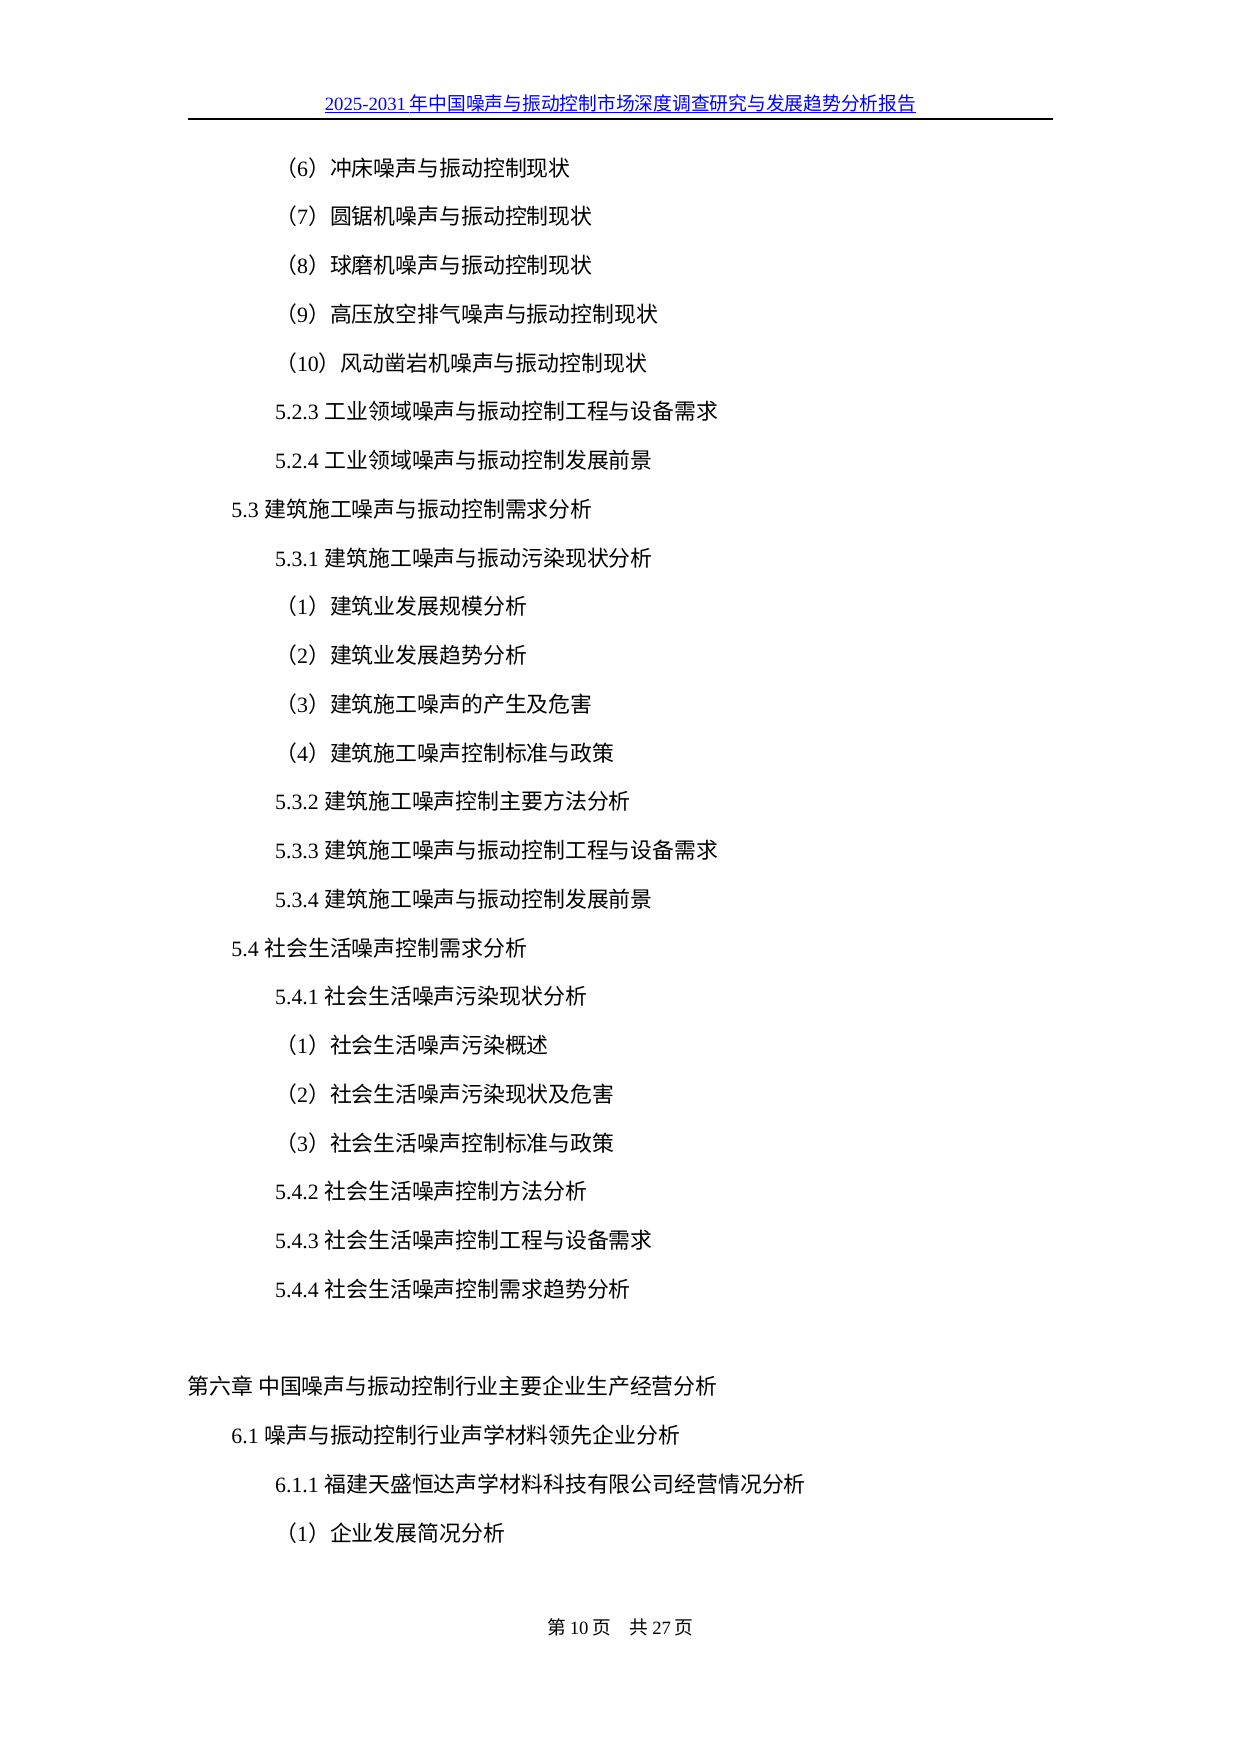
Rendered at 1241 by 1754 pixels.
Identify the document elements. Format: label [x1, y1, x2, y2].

text [187, 150, 1053, 1548]
